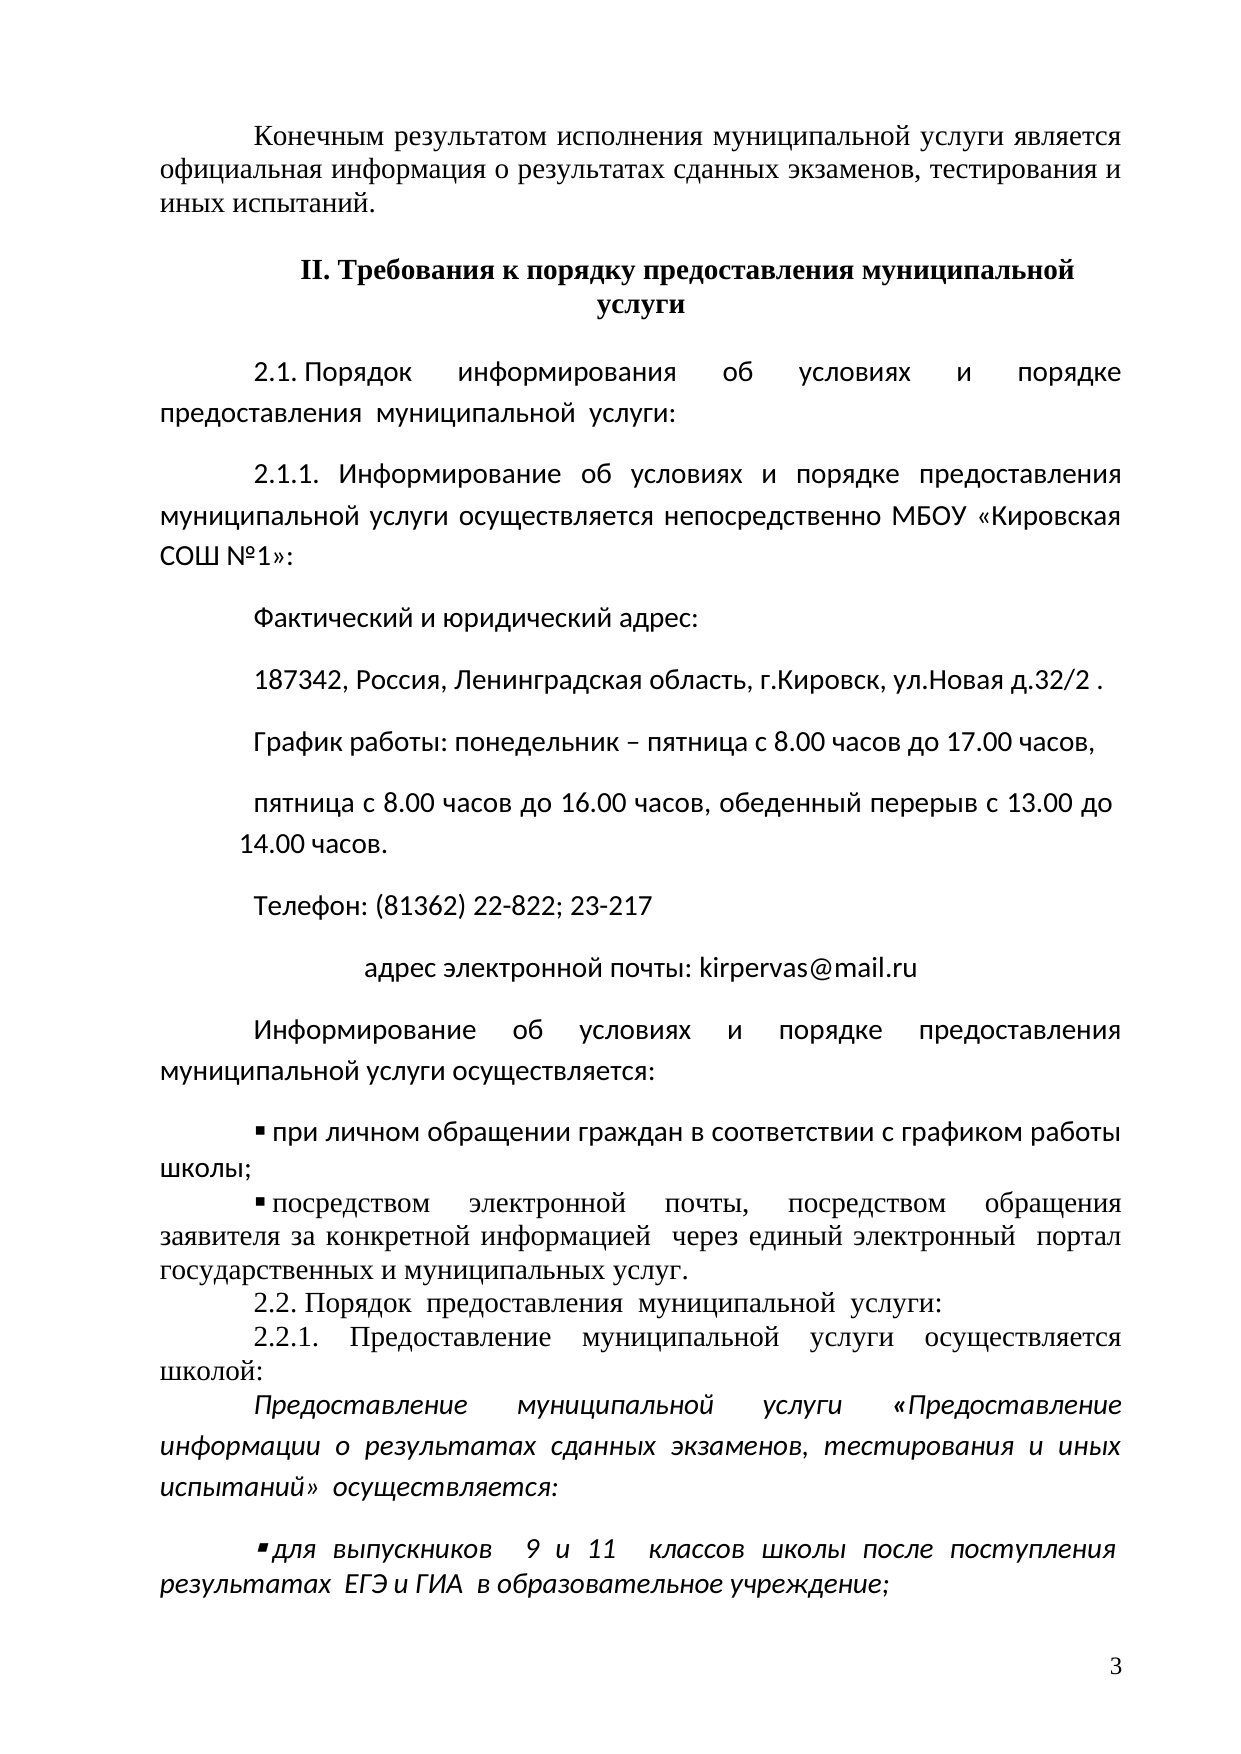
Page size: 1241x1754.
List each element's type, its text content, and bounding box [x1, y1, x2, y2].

text II. Требования к порядку предоставления муниципальной услуги [159, 252, 1122, 319]
text Телефон: (81362) 22-822; 23-217 [159, 887, 1122, 923]
text Информирование об условиях и порядке предоставления муниципальной услуги осуществляется: [159, 1011, 1122, 1087]
text адрес электронной почты: kirpervas@mail.ru [159, 949, 1122, 985]
text 2.2.1. Предоставление муниципальной услуги осуществляется школой: [159, 1319, 1122, 1386]
text 2.2. Порядок предоставления муниципальной услуги: [159, 1286, 1122, 1319]
text 187342, Россия, Ленинградская область, г.Кировск, ул.Новая д.32/2 . [159, 661, 1122, 697]
list посредством электронной почты, посредством обращения заявителя за конкретной информацией через единый электронный портал государственных и муниципальных услуг. [159, 1185, 1122, 1286]
text пятница с 8.00 часов до 16.00 часов, обеденный перерыв с 13.00 до 14.00 часов. [159, 784, 1122, 861]
text Конечным результатом исполнения муниципальной услуги является официальная информация о результатах сданных экзаменов, тестирования и иных испытаний. [159, 118, 1122, 219]
text Предоставление муниципальной услуги «Предоставление информации о результатах сданных экзаменов, тестирования и иных испытаний» осуществляется: [159, 1386, 1122, 1504]
text Фактический и юридический адрес: [159, 599, 1122, 635]
list при личном обращении граждан в соответствии с графиком работы школы; [159, 1113, 1122, 1185]
text 2.1.1. Информирование об условиях и порядке предоставления муниципальной услуги осуществляется непосредственно МБОУ «Кировская СОШ №1»: [159, 456, 1122, 573]
text 2.1. Порядок информирования об условиях и порядке предоставления муниципальной услуги: [159, 353, 1122, 429]
text График работы: понедельник – пятница с 8.00 часов до 17.00 часов, [159, 723, 1122, 758]
list для выпускников 9 и 11 классов школы после поступления результатах ЕГЭ и ГИА в образовательное учреждение; [159, 1530, 1118, 1601]
